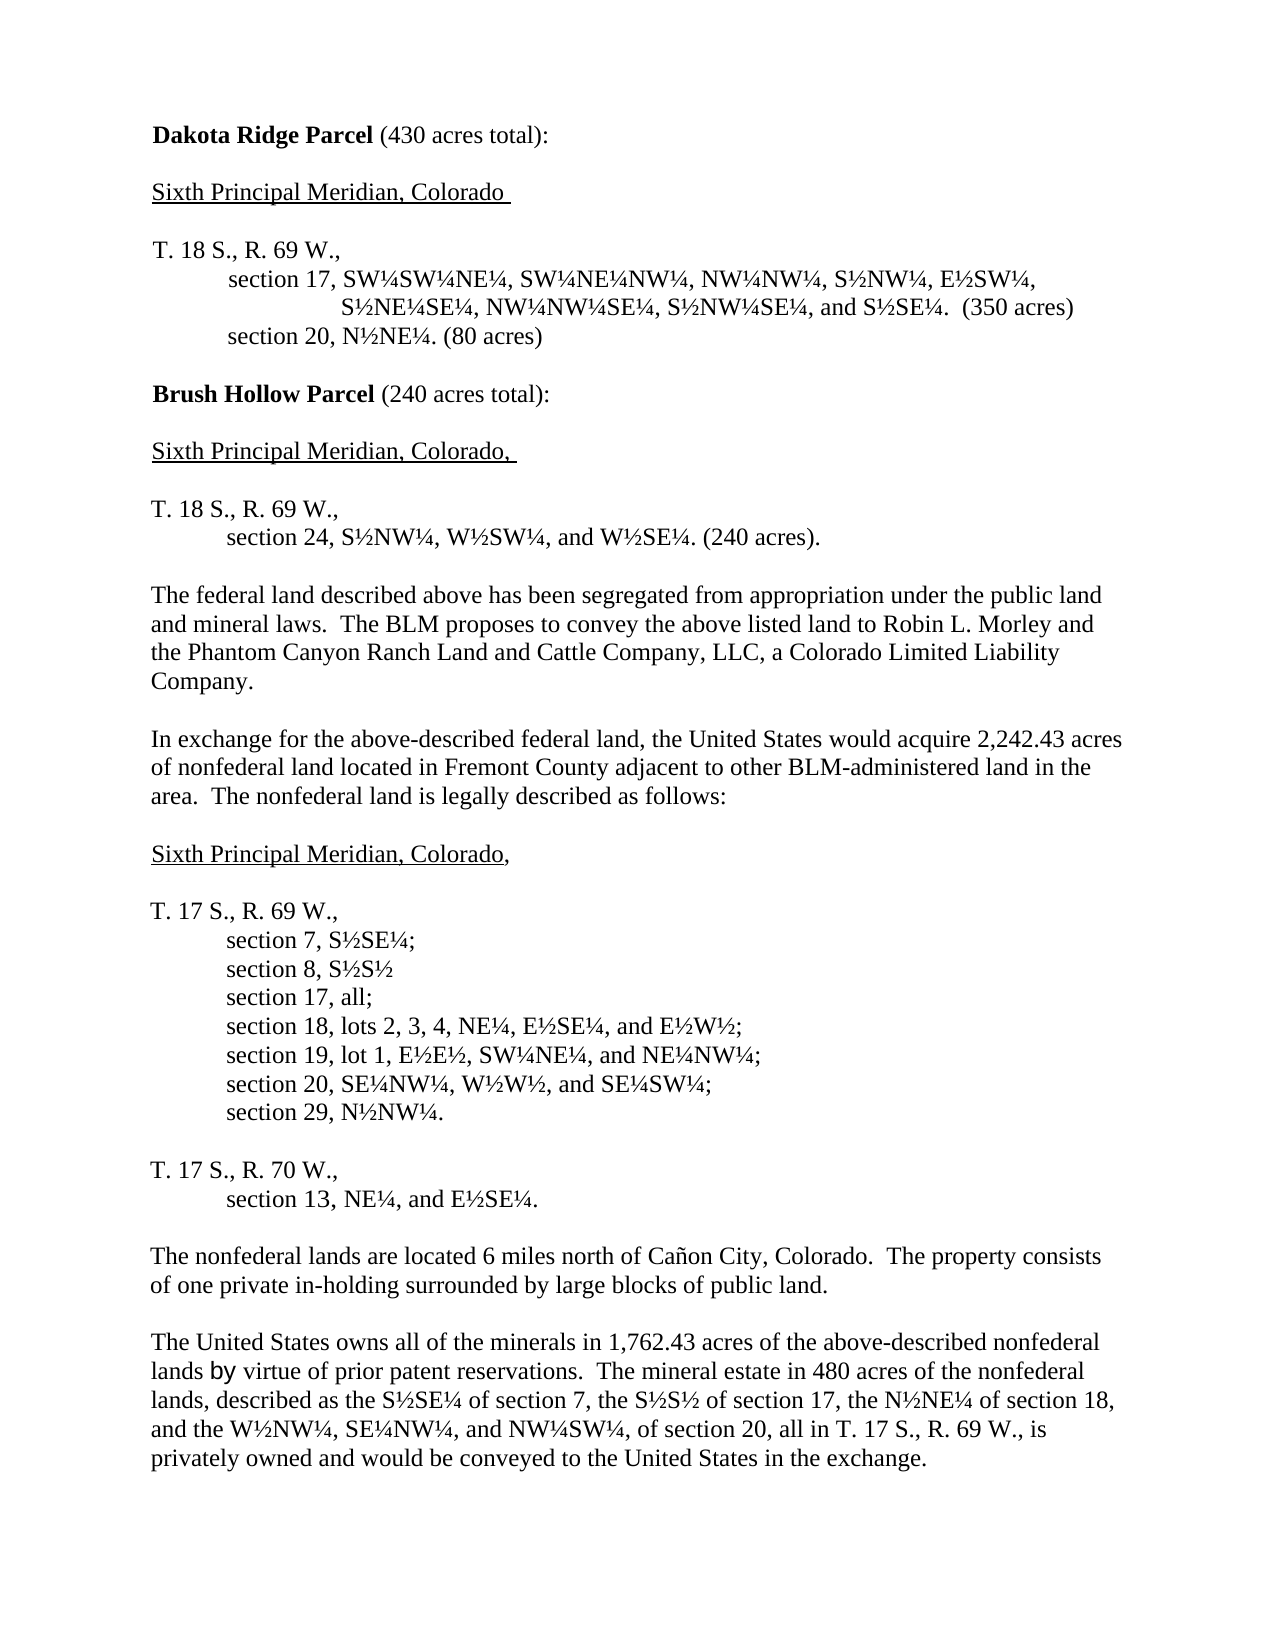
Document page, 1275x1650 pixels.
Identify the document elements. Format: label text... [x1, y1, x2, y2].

text T. 18 S., R. 69 W., [151, 494, 1125, 522]
text section 18, lots 2, 3, 4, NE¼, E½SE¼, and E½W½; [226, 1011, 1125, 1040]
text In exchange for the above-described federal land, the would acquire 2,242.43 acres of nonfederal land located in adjacent to other BLM-administered land in the area. The nonfederal land is legally described as follows: [151, 724, 1125, 810]
text The federal land described above has been segregated from appropriation under the public land and mineral laws. The BLM proposes to convey the above listed land to Robin L. Morley and the and Cattle Company, LLC, a Colorado Limited Liability Company. [151, 580, 1125, 695]
text The nonfederal lands are located 6 miles north of . The property consists of one private in-holding surrounded by large blocks of public land. [150, 1241, 1125, 1299]
text Sixth Principal [151, 177, 1125, 206]
text section 7, S½SE¼; [226, 925, 1125, 954]
text section 17, all; [226, 982, 1125, 1011]
text Sixth Principal , [151, 839, 1125, 867]
text section 19, lot 1, E½E½, SW¼NE¼, and NE¼NW¼; [226, 1040, 1125, 1069]
text section 17, SW¼SW¼NE¼, SW¼NE¼NW¼, NW¼NW¼, S½NW¼, E½SW¼, S½NE¼SE¼, NW¼NW¼SE¼, S½NW¼SE¼, and S½SE¼. (350 acres) [228, 264, 1125, 321]
text The owns all of the minerals in 1,762.43 acres of the above-described nonfederal lands by virtue of prior patent reservations. The mineral estate in 480 acres of the nonfederal lands, described as the S½SE¼ of section 7, the S½S½ of section 17, the N½NE¼ of section 18, and the W½NW¼, SE¼NW¼, and NW¼SW¼, of section 20, all in T. 17 S., R. 69 W., is privately owned and would be conveyed to the United States in the exchange. [151, 1327, 1125, 1471]
text T. 17 S., R. 69 W., [150, 896, 1125, 925]
text section 20, N½NE¼. (80 acres) [227, 321, 1125, 350]
text Brush Hollow Parcel (240 acres total): [152, 379, 1125, 407]
text T. 18 S., R. 69 W., [152, 235, 1125, 264]
text section 8, S½S½ [226, 954, 1125, 982]
text section 29, N½NW¼. [226, 1097, 1125, 1126]
text Dakota Ridge Parcel (430 acres total): [152, 120, 1125, 149]
text Sixth Principal , [151, 436, 1125, 465]
text section 13, NE¼, and E½SE¼. [226, 1184, 1125, 1212]
text section 20, SE¼NW¼, W½W½, and SE¼SW¼; [226, 1069, 1125, 1097]
text T. 17 S., R. 70 W., [150, 1155, 1125, 1184]
text section 24, S½NW¼, W½SW¼, and W½SE¼. (240 acres). [226, 522, 1125, 551]
